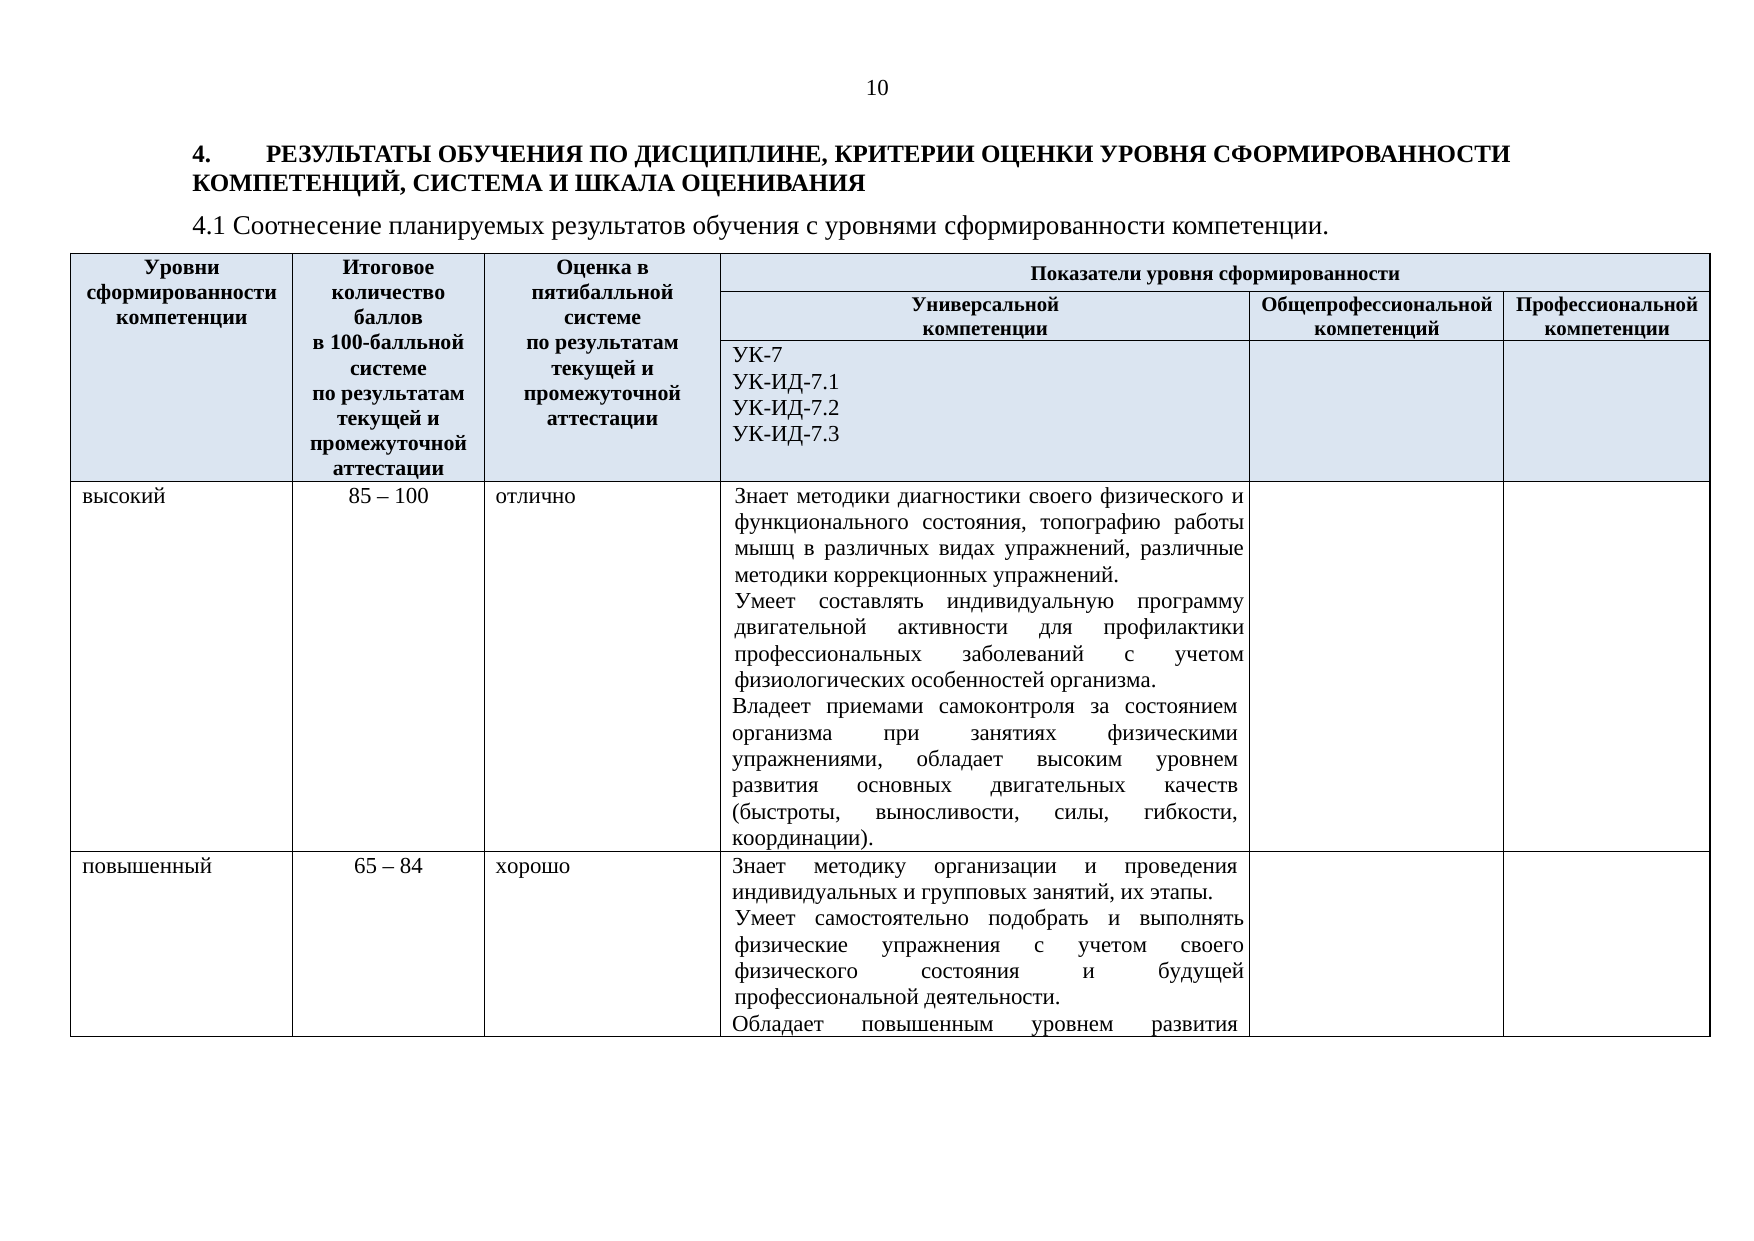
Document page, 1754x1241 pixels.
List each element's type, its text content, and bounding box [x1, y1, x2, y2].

table_cell УК-7 УК-ИД-7.1 УК-ИД-7.2 УК-ИД-7.3 [721, 341, 1249, 481]
subtitle РЕЗУЛЬТАТЫ ОБУЧЕНИЯ ПО ДИСЦИПЛИНЕ, КРИТЕРИИ ОЦЕНКИ УРОВНЯ СФОРМИРОВАННОСТИ КОМПЕТЕНЦИЙ, СИСТЕМА И ШКАЛА ОЦЕНИВАНИЯ [192, 139, 1636, 197]
table_cell Универсальной компетенции [721, 292, 1249, 340]
table_cell повышенный [71, 852, 292, 1036]
table_header Показатели уровня сформированности [721, 254, 1709, 291]
table_header Оценка в пятибалльной системе по результатам текущей и промежуточной аттестации [485, 254, 720, 481]
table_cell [721, 852, 1249, 1036]
table_cell [1250, 482, 1503, 851]
table_cell 85 – 100 [293, 482, 484, 851]
table_cell высокий [71, 482, 292, 851]
table_cell [1504, 852, 1709, 1036]
table_header Итоговое количество баллов в 100-балльной системе по результатам текущей и промежуточной аттестации [293, 254, 484, 481]
table_cell Знает методики диагностики своего физического и функционального состояния, топографию работы мышц в различных видах упражнений, различные методики коррекционных упражнений. Умеет составлять индивидуальную программу двигательной активности для профилактики профессиональных заболеваний с учетом физиологических особенностей организма. Владеет приемами самоконтроля за состоянием организма при занятиях физическими упражнениями, обладает высоким уровнем развития основных двигательных качеств (быстроты, выносливости, силы, гибкости, координации). [721, 482, 1249, 851]
table_cell отлично [485, 482, 720, 851]
table_cell хорошо [485, 852, 720, 1036]
subtitle 4.1 Соотнесение планируемых результатов обучения с уровнями сформированности компетенции. [192, 209, 1636, 240]
table_cell Профессиональной компетенции [1504, 292, 1709, 340]
table_cell [1250, 852, 1503, 1036]
table_cell Общепрофессиональной компетенций [1250, 292, 1503, 340]
table_header Уровни сформированности компетенции [71, 254, 292, 481]
table_cell [1504, 482, 1709, 851]
table_cell [1504, 341, 1709, 481]
table_cell 65 – 84 [293, 852, 484, 1036]
table_cell [1250, 341, 1503, 481]
